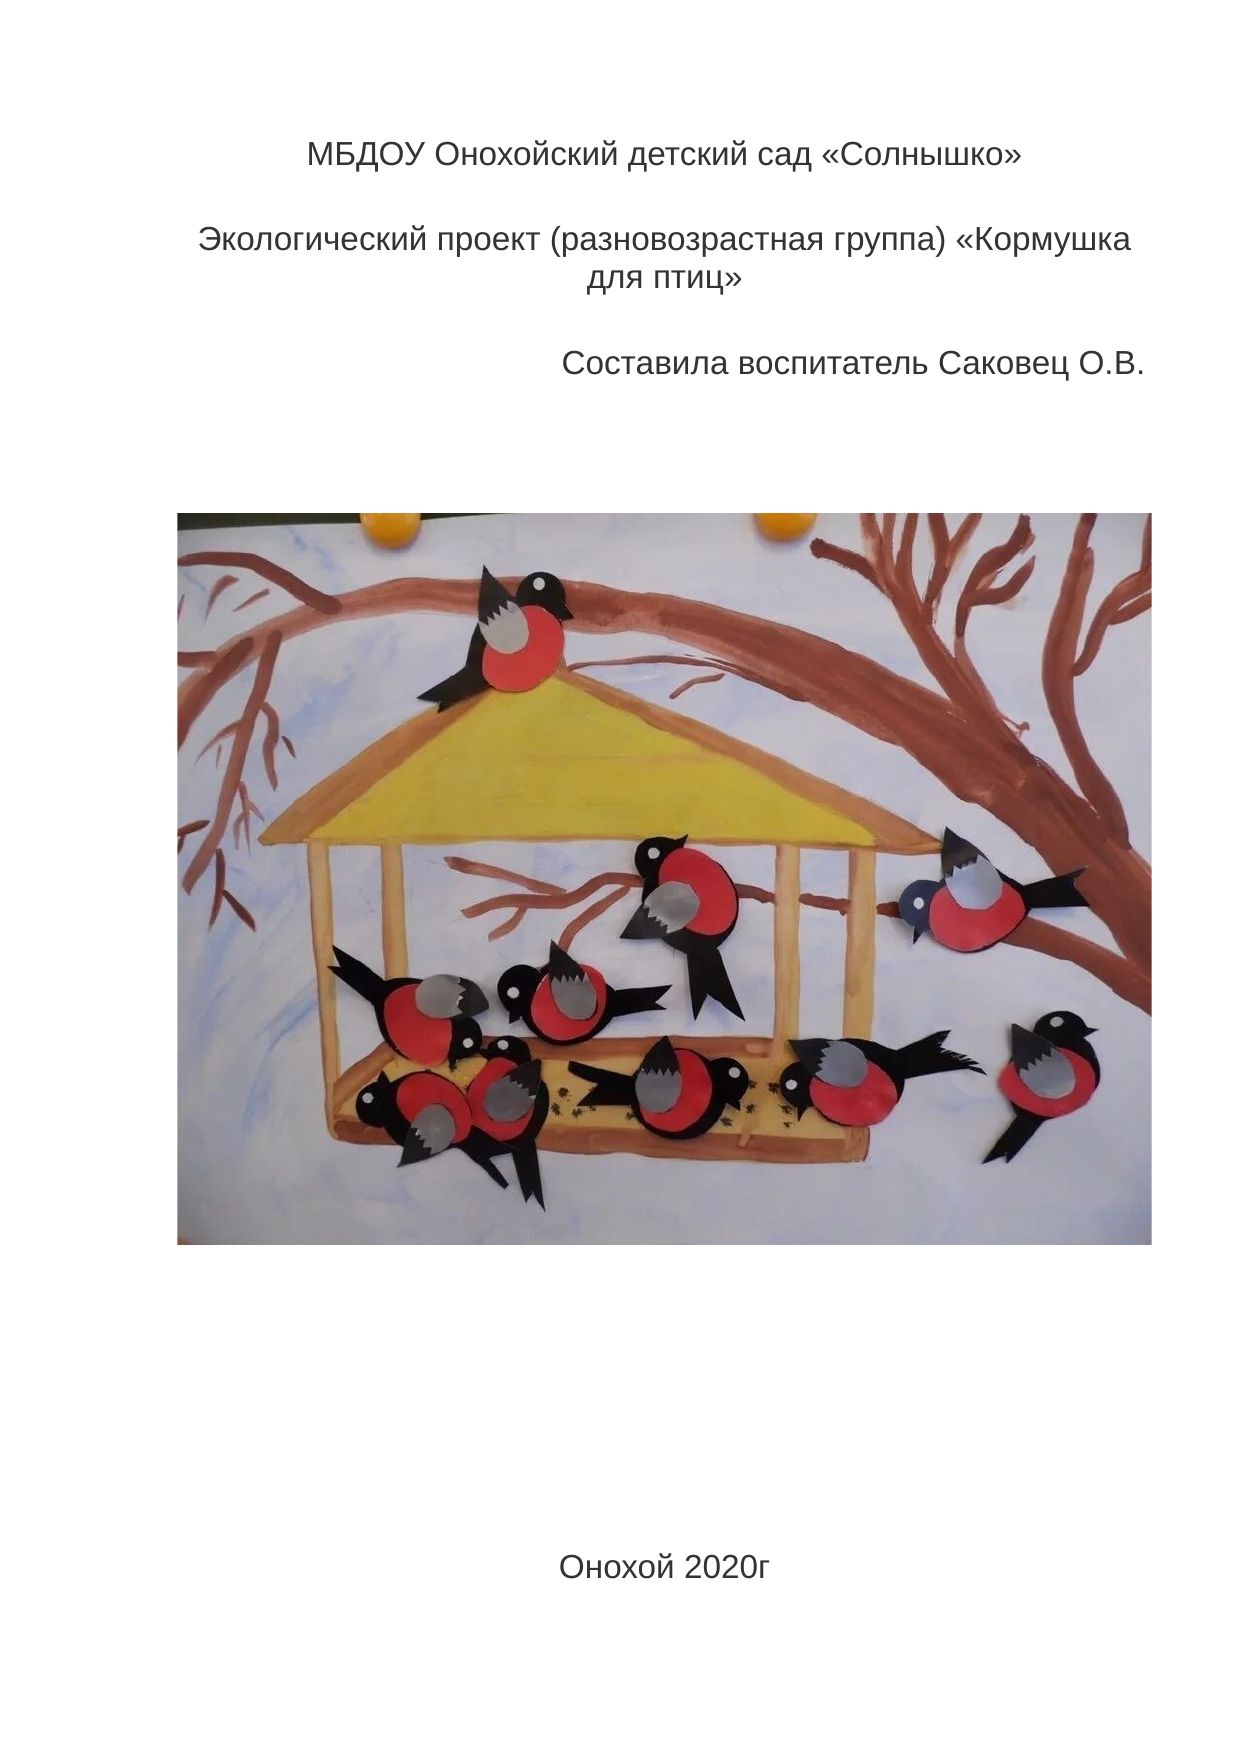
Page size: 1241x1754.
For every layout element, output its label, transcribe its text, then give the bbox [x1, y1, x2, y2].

picture [177, 513, 1152, 1245]
text Онохой 2020г [177, 1547, 1152, 1586]
text МБДОУ Онохойский детский сад «Солнышко» [177, 134, 1152, 172]
text Экологический проект (разновозрастная группа) «Кормушка для птиц» [177, 219, 1152, 296]
text Составила воспитатель Саковец О.В. [177, 343, 1152, 381]
